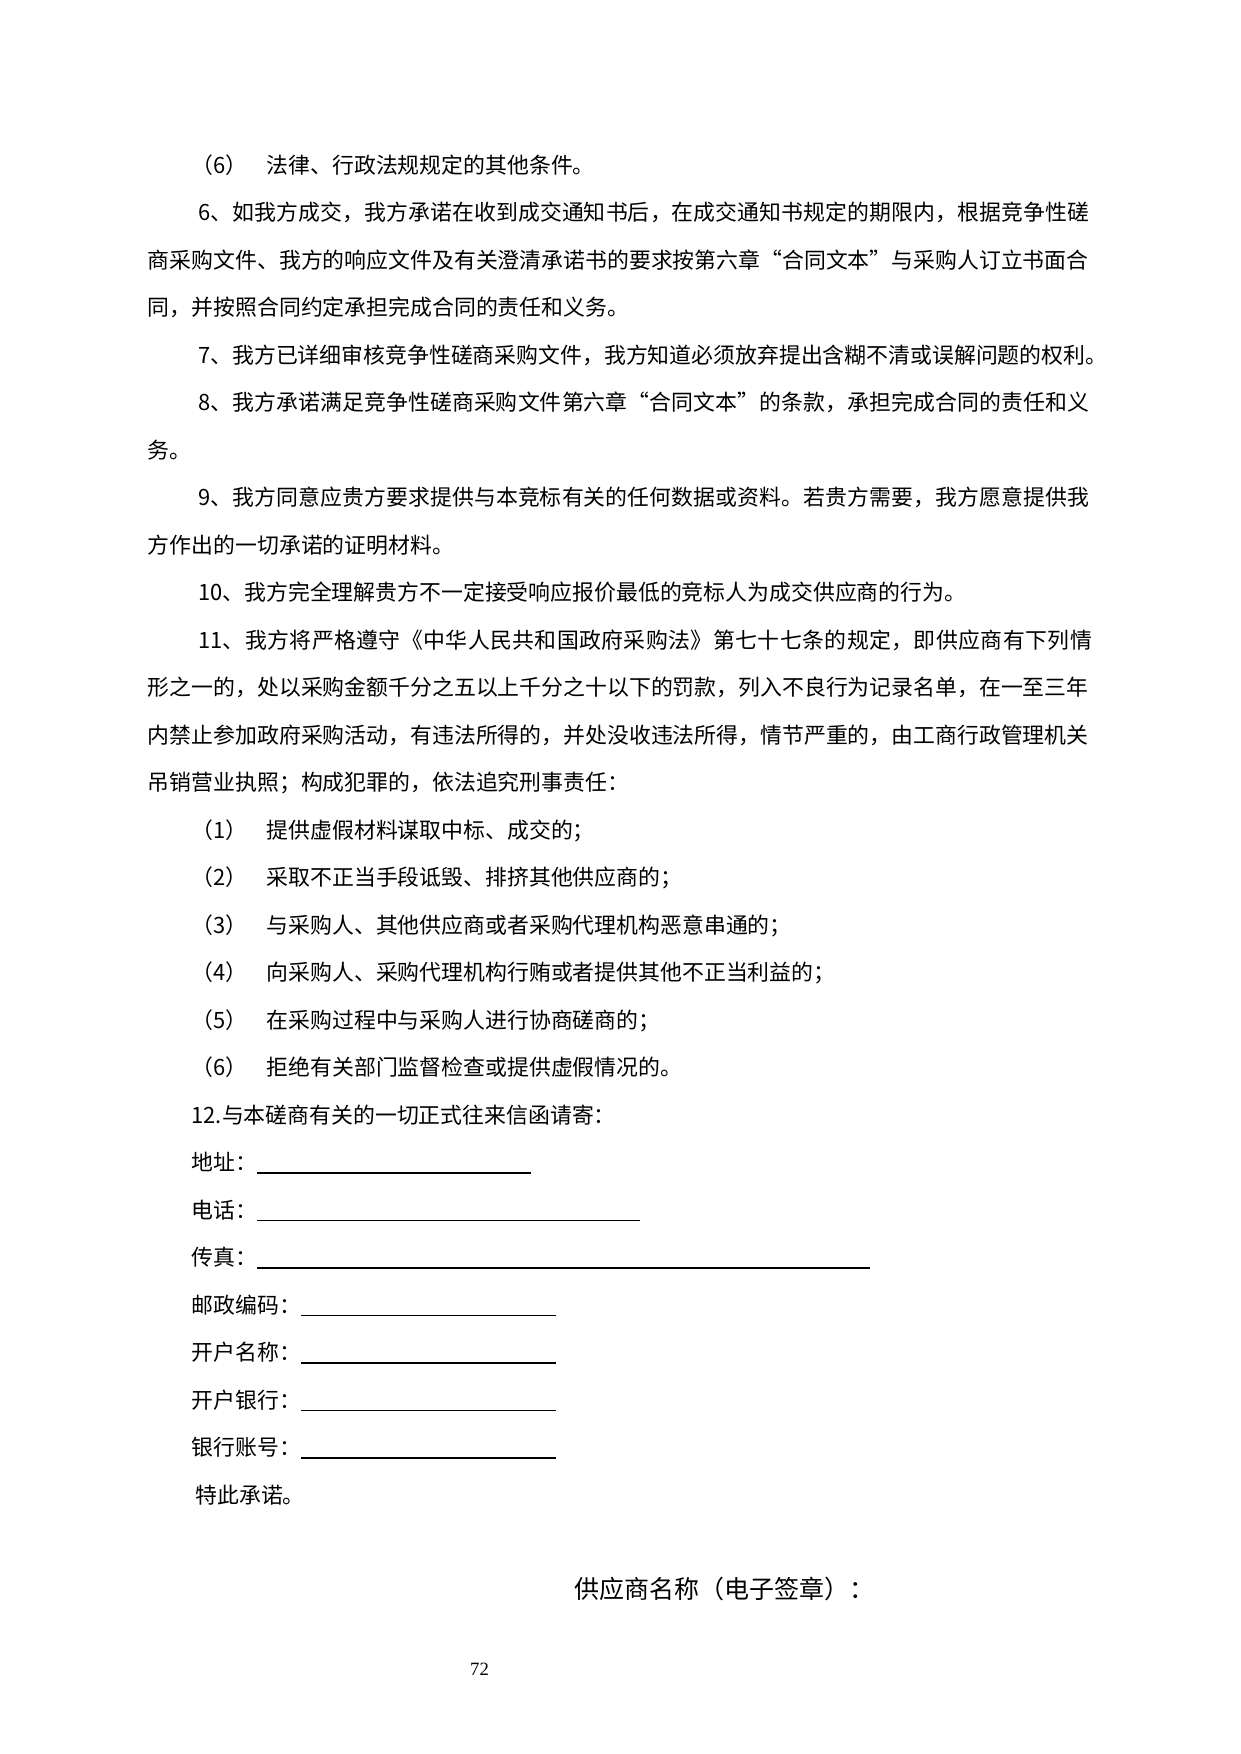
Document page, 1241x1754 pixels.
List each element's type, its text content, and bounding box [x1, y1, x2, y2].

text 8、我方承诺满足竞争性磋商采购文件第六章“合同文本”的条款，承担完成合同的责任和义务。 [148, 385, 1092, 464]
text 9、我方同意应贵方要求提供与本竞标有关的任何数据或资料。若贵方需要，我方愿意提供我方作出的一切承诺的证明材料。 [148, 480, 1092, 559]
text 银行账号： [148, 1430, 1092, 1462]
text 10、我方完全理解贵方不一定接受响应报价最低的竞标人为成交供应商的行为。 [148, 575, 1092, 607]
list 法律、行政法规规定的其他条件。 [191, 148, 1092, 179]
list 采取不正当手段诋毁、排挤其他供应商的； [191, 860, 1092, 892]
list 与采购人、其他供应商或者采购代理机构恶意串通的； [191, 908, 1092, 939]
list 拒绝有关部门监督检查或提供虚假情况的。 [191, 1050, 1092, 1082]
text 邮政编码： [148, 1288, 1092, 1319]
text 7、我方已详细审核竞争性磋商采购文件，我方知道必须放弃提出含糊不清或误解问题的权利。 [148, 338, 1092, 369]
text 11、我方将严格遵守《中华人民共和国政府采购法》第七十七条的规定，即供应商有下列情形之一的，处以采购金额千分之五以上千分之十以下的罚款，列入不良行为记录名单，在一至三年内禁止参加政府采购活动，有违法所得的，并处没收违法所得，情节严重的，由工商行政管理机关吊销营业执照；构成犯罪的，依法追究刑事责任： [148, 623, 1092, 797]
text 12.与本磋商有关的一切正式往来信函请寄： [148, 1098, 1092, 1129]
list 向采购人、采购代理机构行贿或者提供其他不正当利益的； [191, 955, 1092, 987]
text 地址： [148, 1145, 1092, 1177]
text 特此承诺。 [162, 1478, 1092, 1509]
text 6、如我方成交，我方承诺在收到成交通知书后，在成交通知书规定的期限内，根据竞争性磋商采购文件、我方的响应文件及有关澄清承诺书的要求按第六章“合同文本”与采购人订立书面合同，并按照合同约定承担完成合同的责任和义务。 [148, 195, 1092, 322]
text 供应商名称（电子签章）： [574, 1570, 1092, 1606]
text 开户银行： [148, 1383, 1092, 1414]
list 提供虚假材料谋取中标、成交的； [191, 813, 1092, 844]
text 开户名称： [148, 1335, 1092, 1367]
text 电话： [148, 1193, 1092, 1224]
list 在采购过程中与采购人进行协商磋商的； [191, 1003, 1092, 1034]
text 传真： [148, 1240, 1092, 1272]
